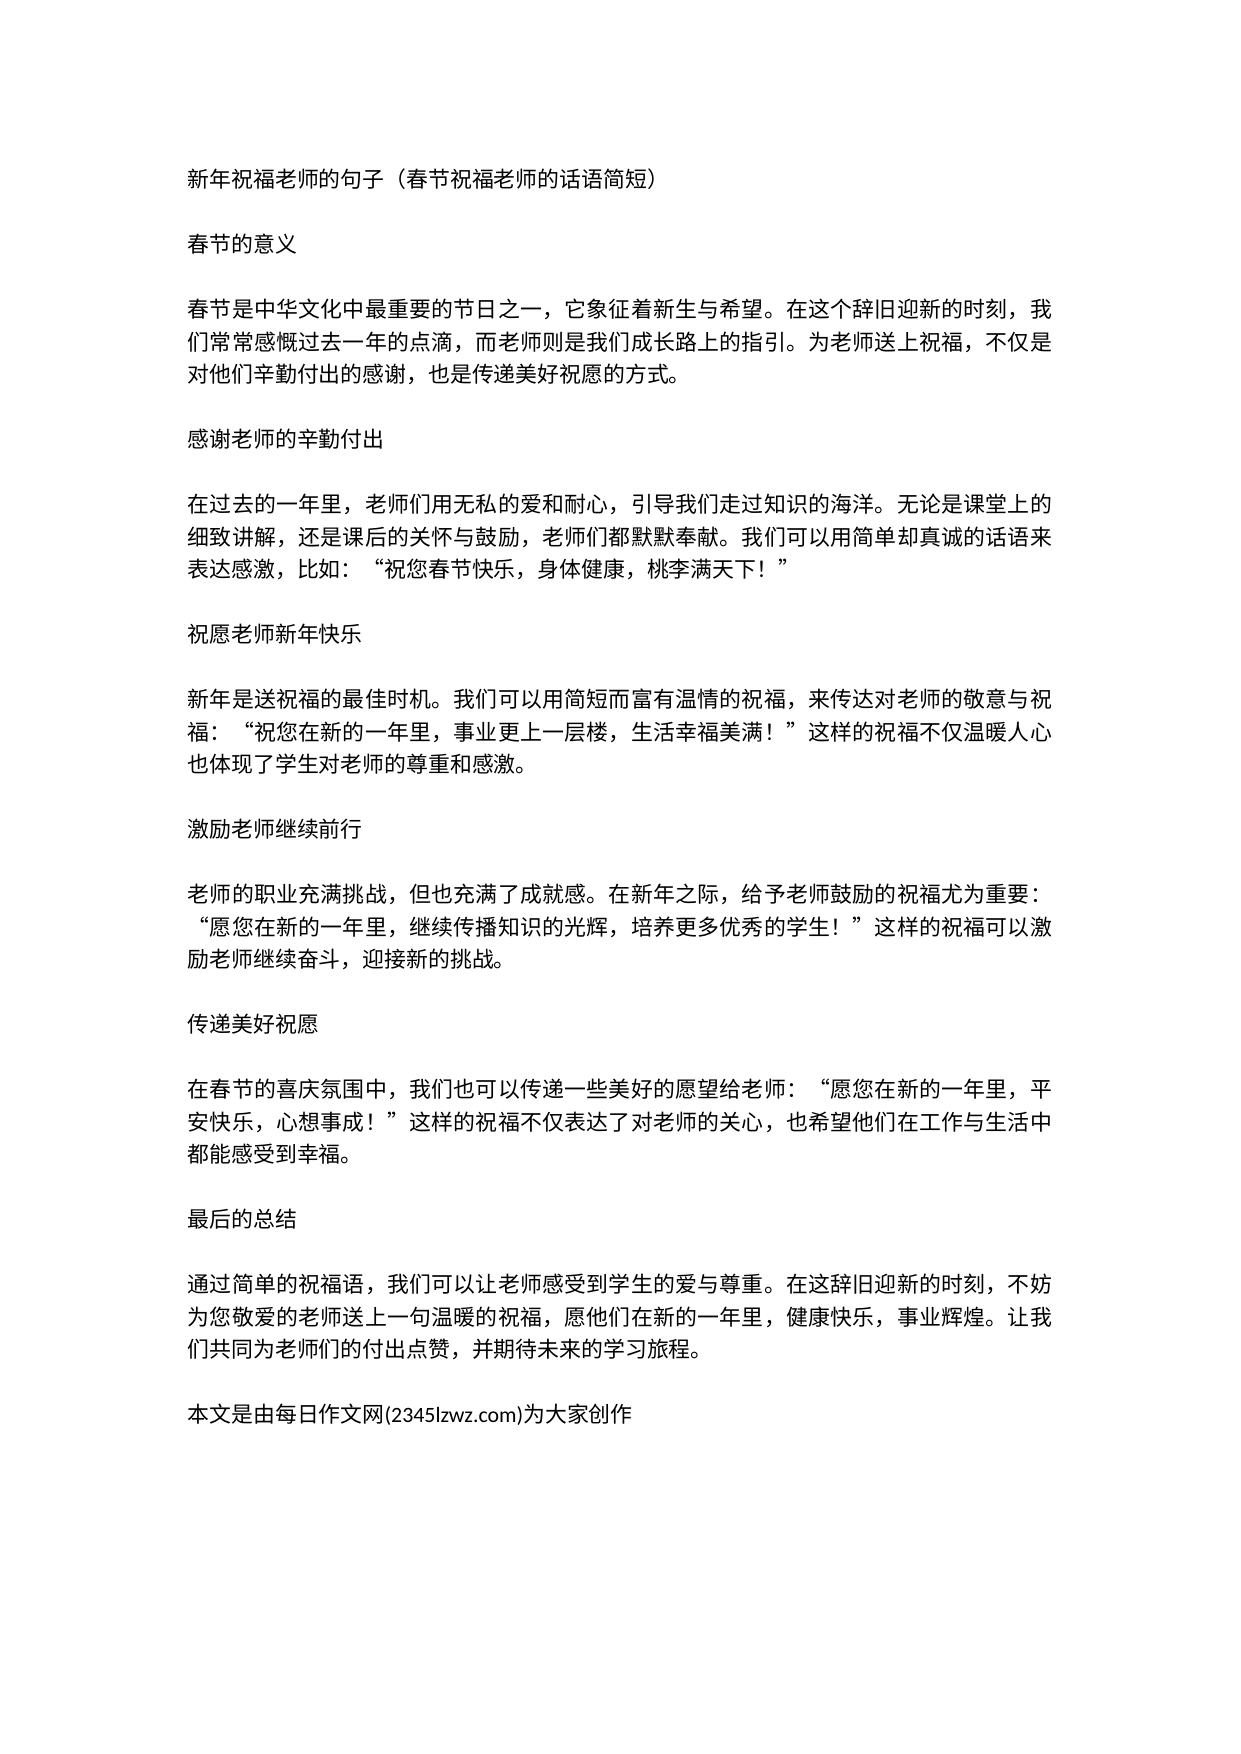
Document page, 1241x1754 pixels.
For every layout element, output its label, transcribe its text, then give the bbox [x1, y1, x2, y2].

text 感谢老师的辛勤付出 [187, 422, 1053, 454]
text 传递美好祝愿 [187, 1007, 1053, 1039]
text 祝愿老师新年快乐 [187, 617, 1053, 649]
text 最后的总结 [187, 1202, 1053, 1234]
text 在春节的喜庆氛围中，我们也可以传递一些美好的愿望给老师：“愿您在新的一年里，平安快乐，心想事成！”这样的祝福不仅表达了对老师的关心，也希望他们在工作与生活中都能感受到幸福。 [187, 1072, 1053, 1169]
text 新年是送祝福的最佳时机。我们可以用简短而富有温情的祝福，来传达对老师的敬意与祝福：“祝您在新的一年里，事业更上一层楼，生活幸福美满！”这样的祝福不仅温暖人心，也体现了学生对老师的尊重和感激。 [187, 682, 1053, 779]
text 本文是由每日作文网(2345lzwz.com)为大家创作 [187, 1397, 1053, 1429]
text 春节是中华文化中最重要的节日之一，它象征着新生与希望。在这个辞旧迎新的时刻，我们常常感慨过去一年的点滴，而老师则是我们成长路上的指引。为老师送上祝福，不仅是对他们辛勤付出的感谢，也是传递美好祝愿的方式。 [187, 292, 1053, 389]
text 通过简单的祝福语，我们可以让老师感受到学生的爱与尊重。在这辞旧迎新的时刻，不妨为您敬爱的老师送上一句温暖的祝福，愿他们在新的一年里，健康快乐，事业辉煌。让我们共同为老师们的付出点赞，并期待未来的学习旅程。 [187, 1267, 1053, 1364]
text 老师的职业充满挑战，但也充满了成就感。在新年之际，给予老师鼓励的祝福尤为重要：“愿您在新的一年里，继续传播知识的光辉，培养更多优秀的学生！”这样的祝福可以激励老师继续奋斗，迎接新的挑战。 [187, 877, 1053, 974]
text 春节的意义 [187, 227, 1053, 259]
text 在过去的一年里，老师们用无私的爱和耐心，引导我们走过知识的海洋。无论是课堂上的细致讲解，还是课后的关怀与鼓励，老师们都默默奉献。我们可以用简单却真诚的话语来表达感激，比如：“祝您春节快乐，身体健康，桃李满天下！” [187, 487, 1053, 584]
text 新年祝福老师的句子（春节祝福老师的话语简短） [187, 162, 1053, 194]
text 激励老师继续前行 [187, 812, 1053, 844]
